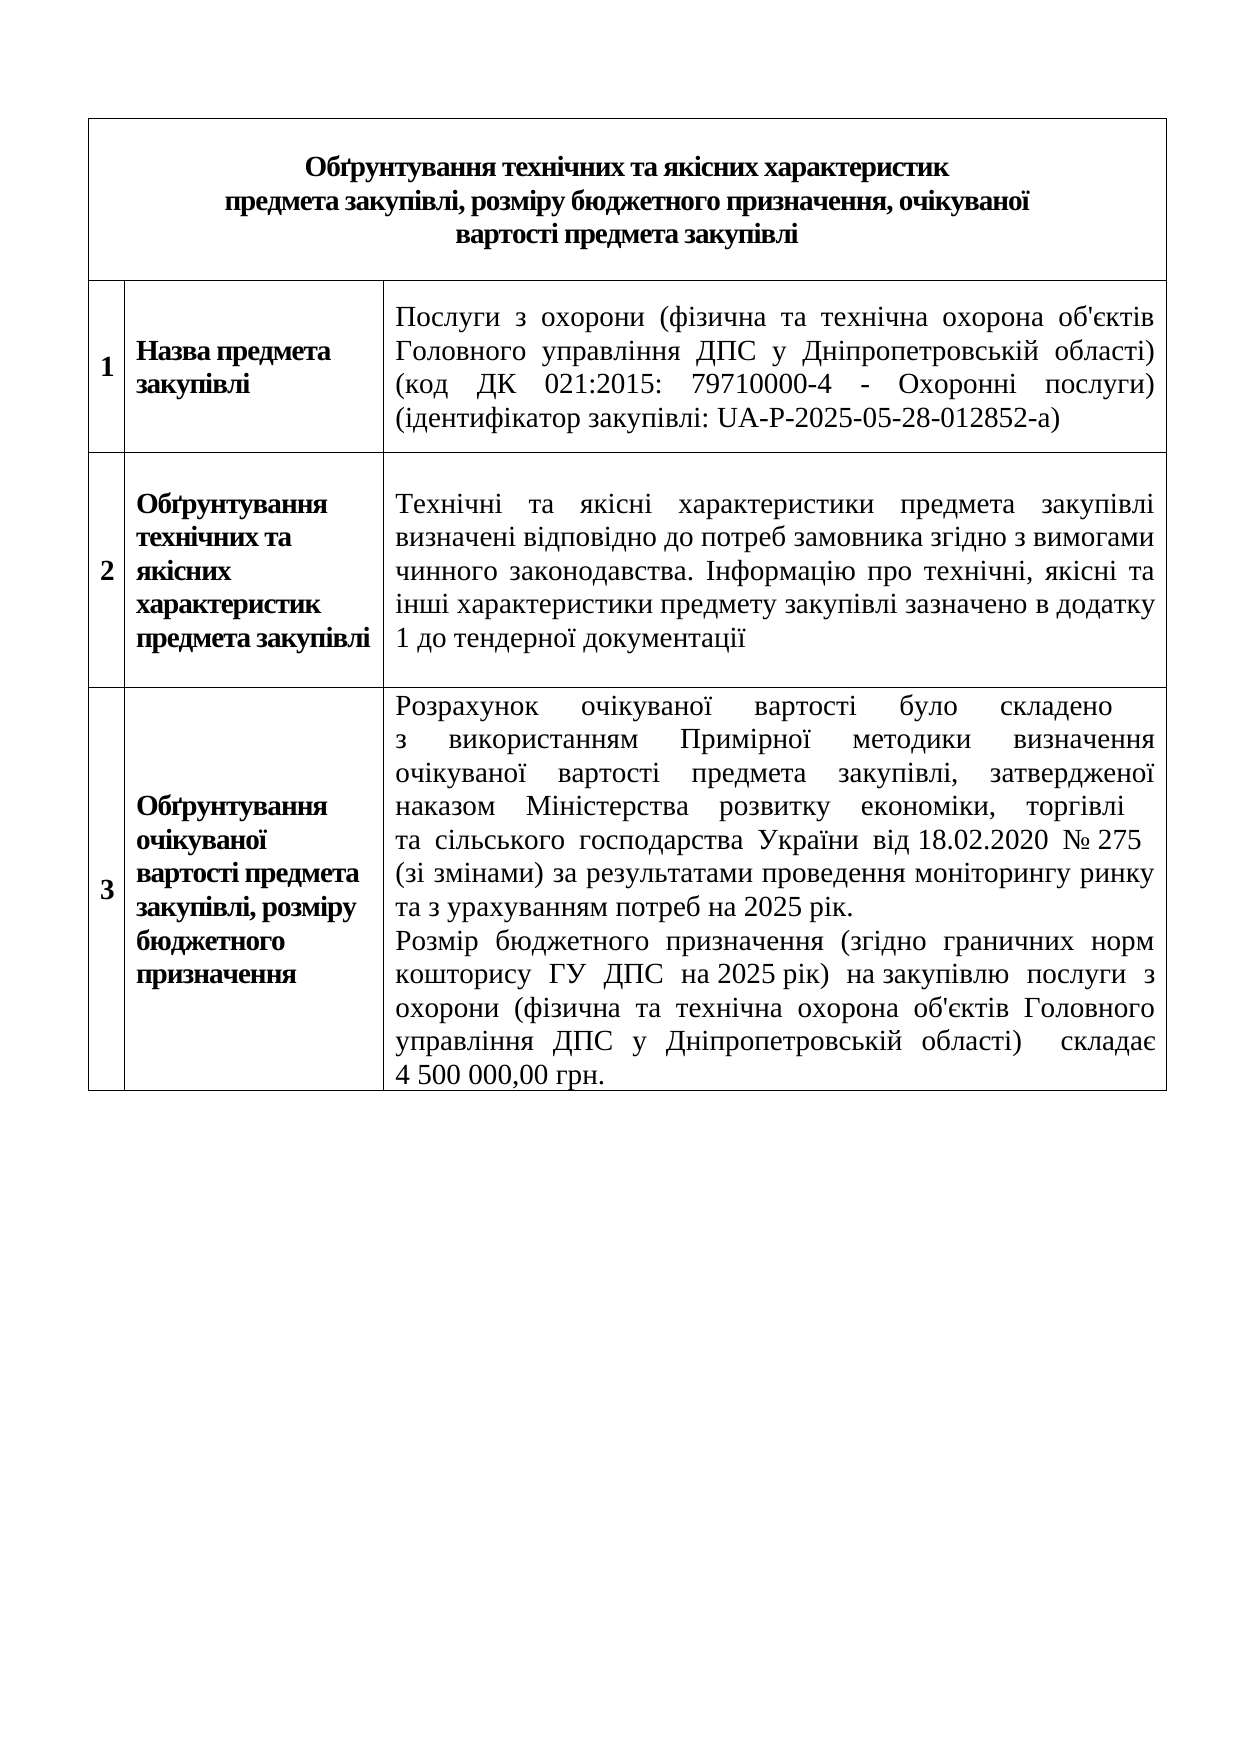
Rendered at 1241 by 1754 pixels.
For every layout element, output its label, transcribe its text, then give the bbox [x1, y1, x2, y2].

table_cell 2 [89, 453, 124, 687]
table_cell 3 [89, 688, 124, 1090]
table_cell Обґрунтування очікуваної вартості предмета закупівлі, розміру бюджетного призначення [125, 688, 383, 1090]
table_header Обґрунтування технічних та якісних характеристик предмета закупівлі, розміру бюджетного призначення, очікуваної вартості предмета закупівлі [89, 119, 1166, 280]
table_cell Назва предмета закупівлі [125, 281, 383, 452]
table_cell Послуги з охорони (фізична та технічна охорона об'єктів Головного управління ДПС у Дніпропетровській області) (код ДК 021:2015: 79710000-4 - Охоронні послуги) (ідентифікатор закупівлі: UA-P-2025-05-28-012852-a) [384, 281, 1166, 452]
table_cell 1 [89, 281, 124, 452]
table_cell Розрахунок очікуваної вартості було складено з використанням Примірної методики визначення очікуваної вартості предмета закупівлі, затвердженої наказом Міністерства розвитку економіки, торгівлі та сільського господарства України від 18.02.2020 № 275 (зі змінами) за результатами проведення моніторингу ринку та з урахуванням потреб на 2025 рік. Розмір бюджетного призначення (згідно граничних норм кошторису ГУ ДПС на 2025 рік) на закупівлю послуги з охорони (фізична та технічна охорона об'єктів Головного управління ДПС у Дніпропетровській області) складає 4 500 000,00 грн. [384, 688, 1166, 1090]
table_cell Обґрунтування технічних та якісних характеристик предмета закупівлі [125, 453, 383, 687]
table_cell Технічні та якісні характеристики предмета закупівлі визначені відповідно до потреб замовника згідно з вимогами чинного законодавства. Інформацію про технічні, якісні та інші характеристики предмету закупівлі зазначено в додатку 1 до тендерної документації [384, 453, 1166, 687]
